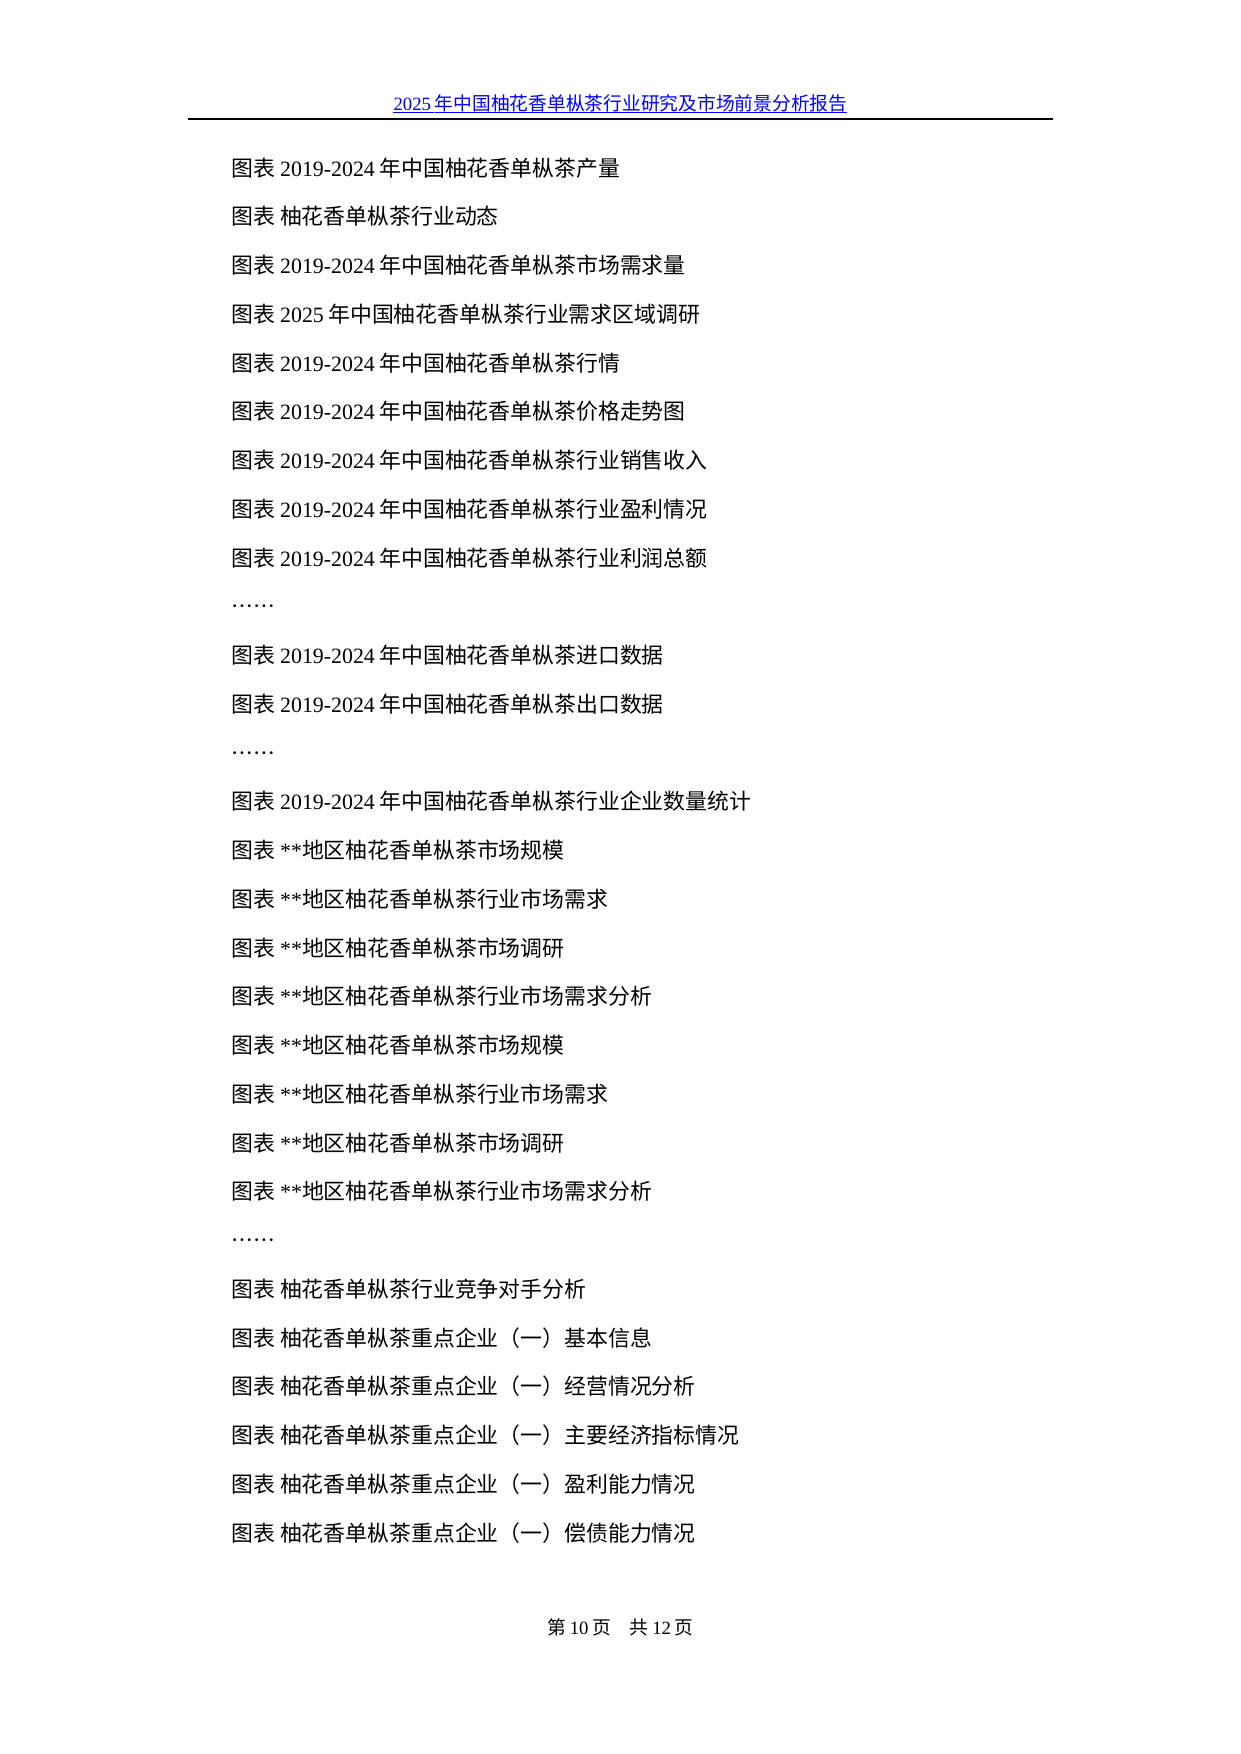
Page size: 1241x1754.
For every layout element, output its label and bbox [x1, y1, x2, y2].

text [187, 150, 1053, 1548]
